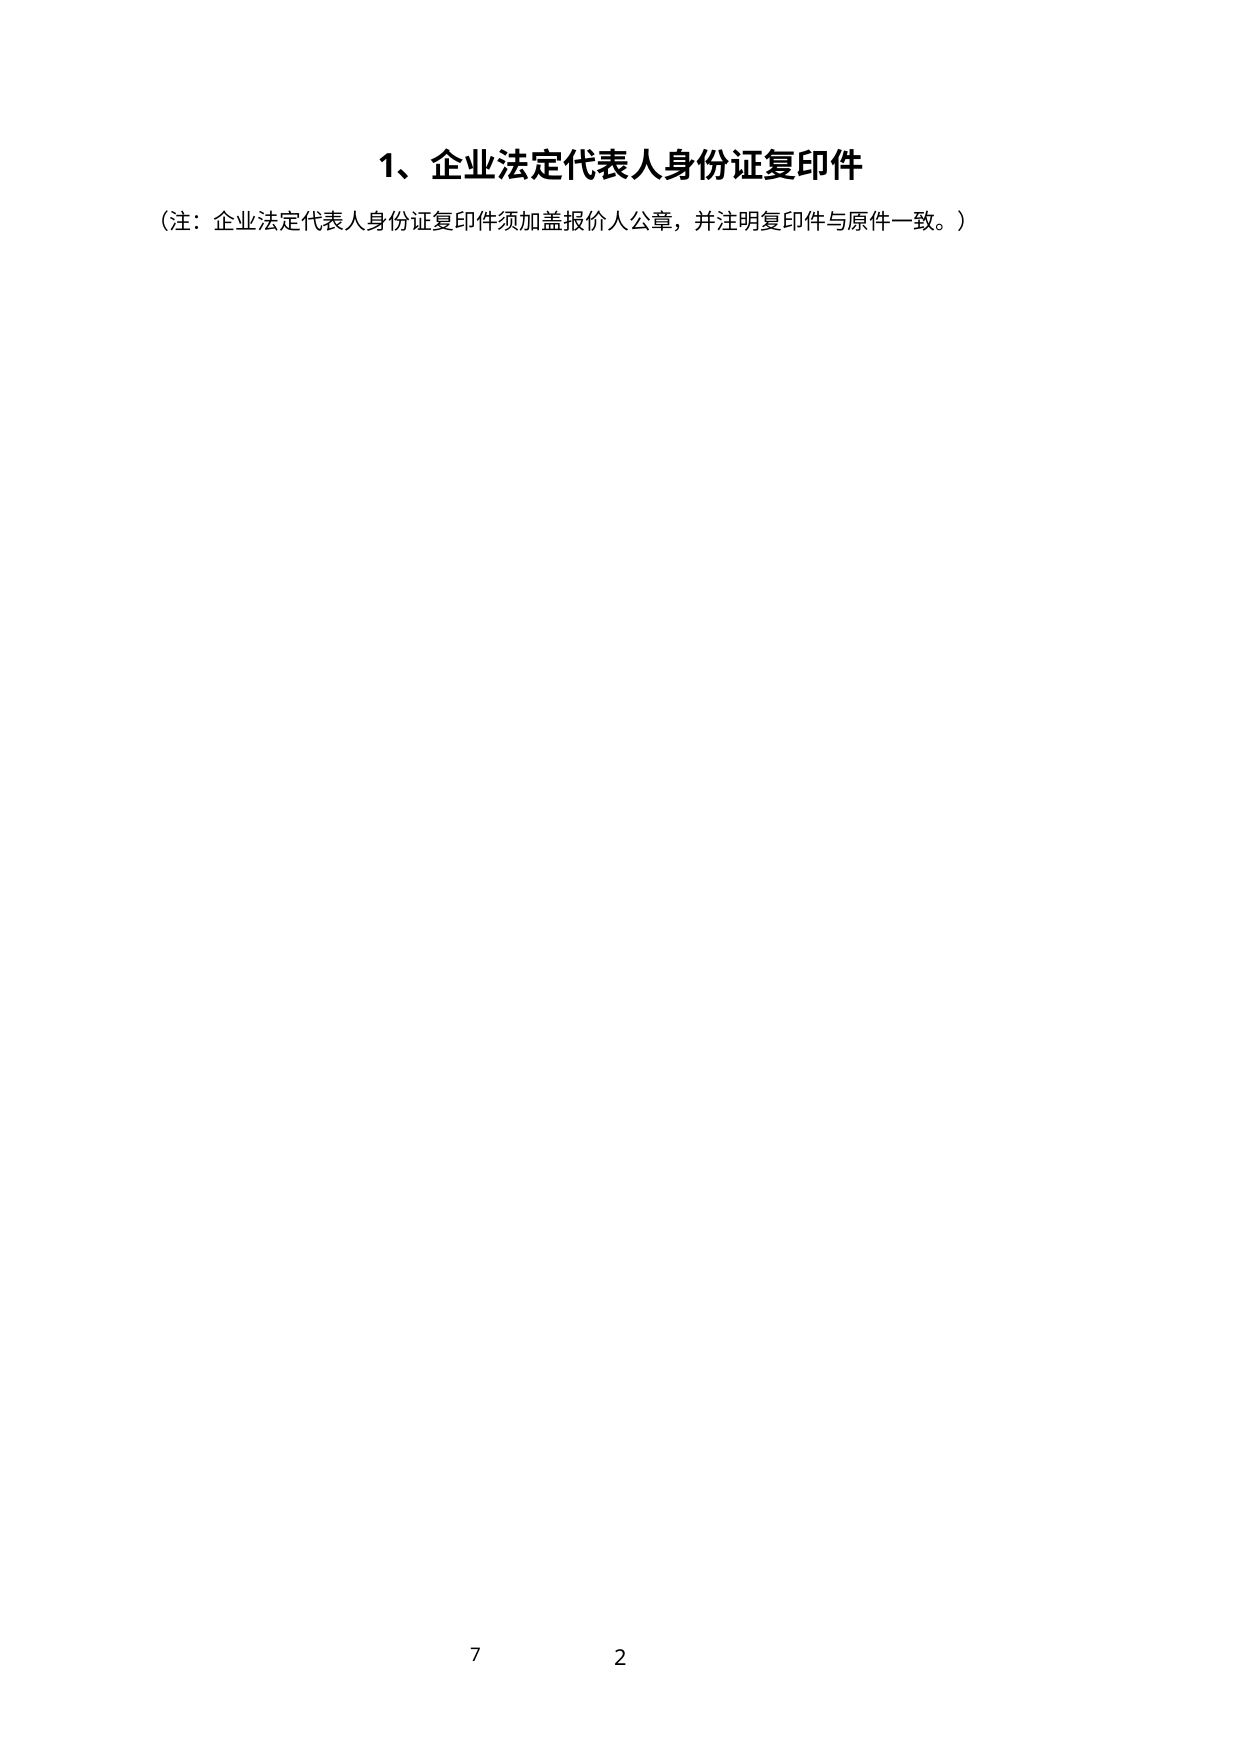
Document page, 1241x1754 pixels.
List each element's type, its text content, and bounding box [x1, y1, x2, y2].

text （注：企业法定代表人身份证复印件须加盖报价人公章，并注明复印件与原件一致。） [148, 188, 1093, 240]
text 1、企业法定代表人身份证复印件 [148, 136, 1093, 188]
